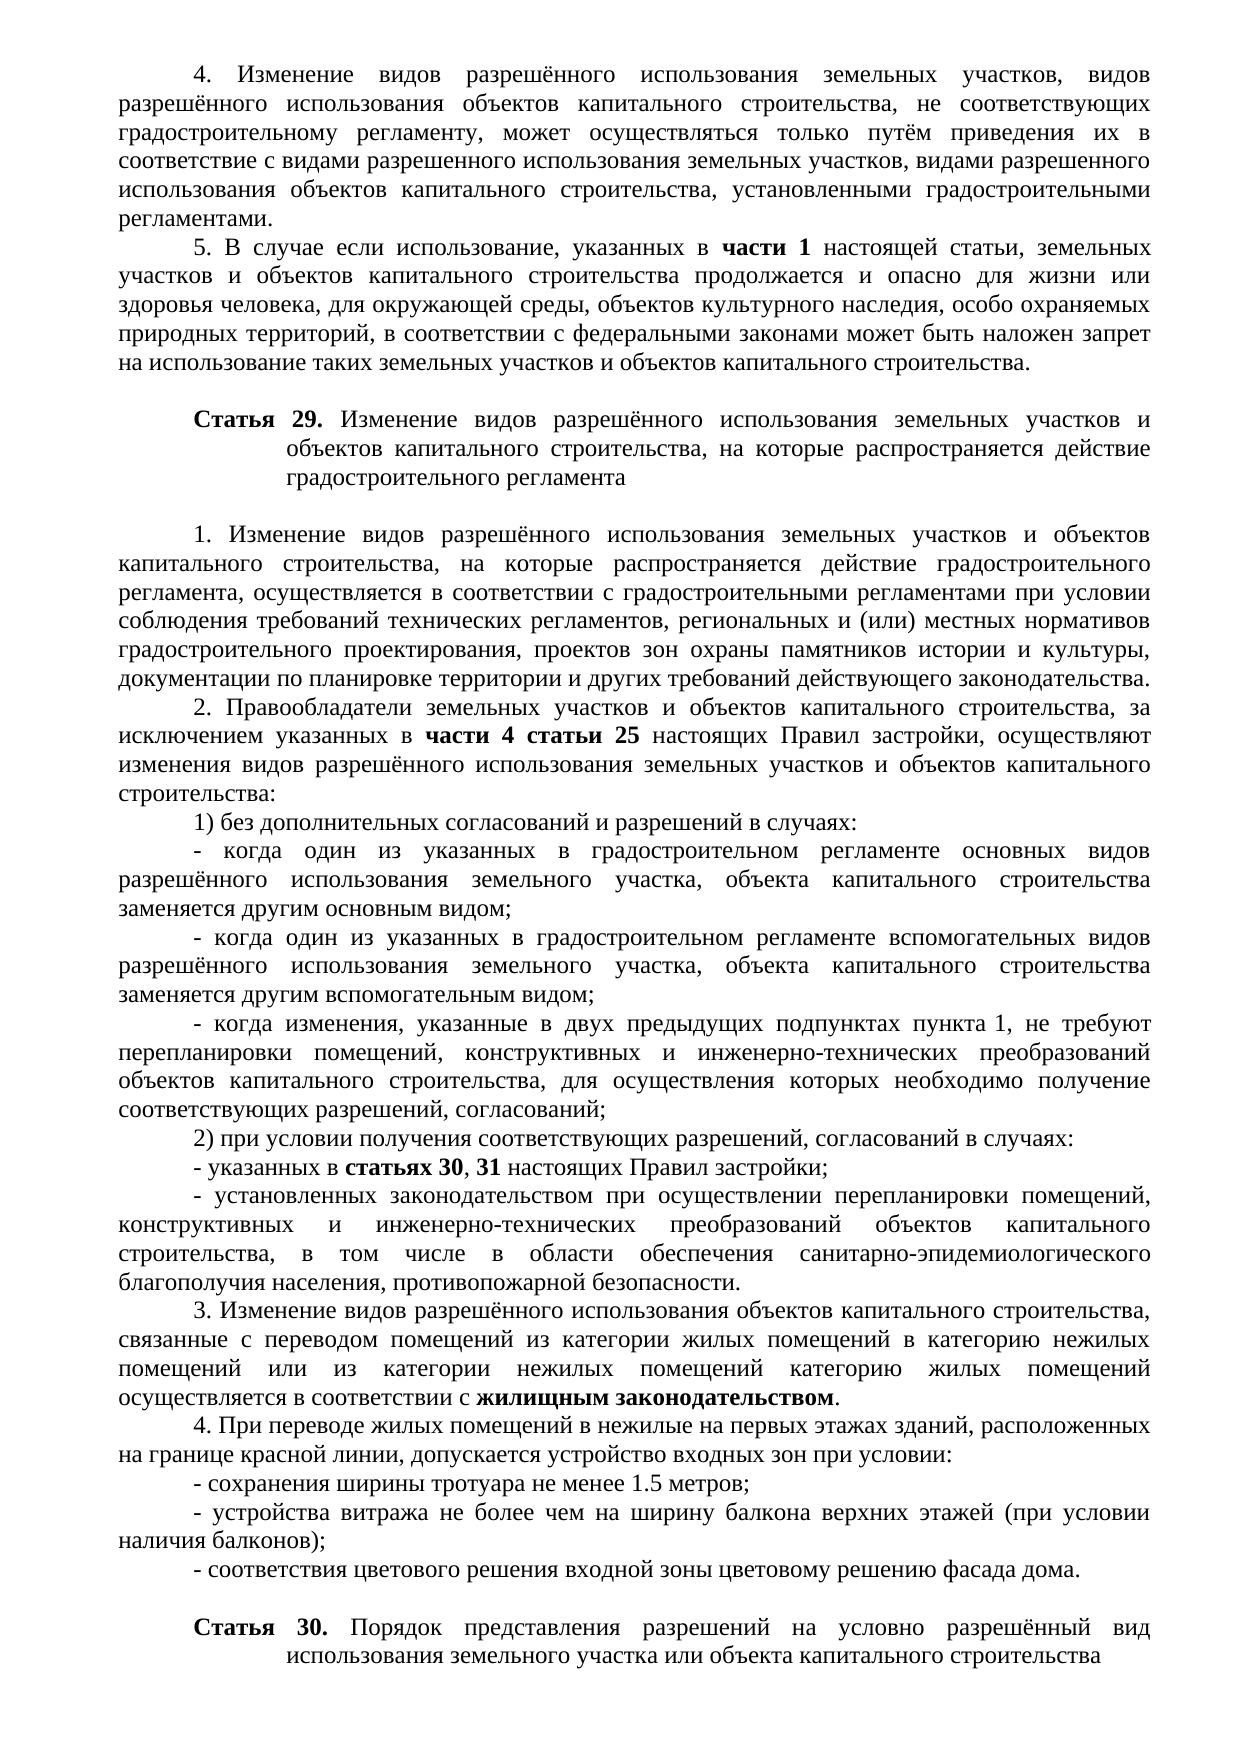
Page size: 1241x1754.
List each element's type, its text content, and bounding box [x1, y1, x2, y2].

text 5. В случае если использование, указанных в части 1 настоящей статьи, земельных участков и объектов капитального строительства продолжается и опасно для жизни или здоровья человека, для окружающей среды, объектов культурного наследия, особо охраняемых природных территорий, в соответствии с федеральными законами может быть наложен запрет на использование таких земельных участков и объектов капитального строительства. [118, 232, 1152, 375]
text - соответствия цветового решения входной зоны цветовому решению фасада дома. [118, 1554, 1152, 1583]
text Статья 29. Изменение видов разрешённого использования земельных участков и объектов капитального строительства, на которые распространяется действие градостроительного регламента [193, 404, 1152, 490]
text 3. Изменение видов разрешённого использования объектов капитального строительства, связанные с переводом помещений из категории жилых помещений в категорию нежилых помещений или из категории нежилых помещений категорию жилых помещений осуществляется в соответствии с жилищным законодательством. [118, 1295, 1152, 1410]
text Статья 30. Порядок представления разрешений на условно разрешённый вид использования земельного участка или объекта капитального строительства [193, 1612, 1152, 1669]
text - когда один из указанных в градостроительном регламенте вспомогательных видов разрешённого использования земельного участка, объекта капитального строительства заменяется другим вспомогательным видом; [118, 922, 1152, 1008]
text 4. При переводе жилых помещений в нежилые на первых этажах зданий, расположенных на границе красной линии, допускается устройство входных зон при условии: [118, 1410, 1152, 1468]
text 4. Изменение видов разрешённого использования земельных участков, видов разрешённого использования объектов капитального строительства, не соответствующих градостроительному регламенту, может осуществляться только путём приведения их в соответствие с видами разрешенного использования земельных участков, видами разрешенного использования объектов капитального строительства, установленными градостроительными регламентами. [118, 59, 1152, 232]
text 2. Правообладатели земельных участков и объектов капитального строительства, за исключением указанных в части 4 статьи 25 настоящих Правил застройки, осуществляют изменения видов разрешённого использования земельных участков и объектов капитального строительства: [118, 692, 1152, 807]
text - когда один из указанных в градостроительном регламенте основных видов разрешённого использования земельного участка, объекта капитального строительства заменяется другим основным видом; [118, 835, 1152, 922]
text - указанных в статьях 30, 31 настоящих Правил застройки; [118, 1152, 1152, 1180]
text 1. Изменение видов разрешённого использования земельных участков и объектов капитального строительства, на которые распространяется действие градостроительного регламента, осуществляется в соответствии с градостроительными регламентами при условии соблюдения требований технических регламентов, региональных и (или) местных нормативов градостроительного проектирования, проектов зон охраны памятников истории и культуры, документации по планировке территории и других требований действующего законодательства. [118, 519, 1152, 692]
text 1) без дополнительных согласований и разрешений в случаях: [118, 807, 1152, 835]
text - сохранения ширины тротуара не менее 1.5 метров; [118, 1468, 1152, 1497]
text - когда изменения, указанные в двух предыдущих подпунктах пункта 1, не требуют перепланировки помещений, конструктивных и инженерно-технических преобразований объектов капитального строительства, для осуществления которых необходимо получение соответствующих разрешений, согласований; [118, 1008, 1152, 1123]
text 2) при условии получения соответствующих разрешений, согласований в случаях: [118, 1123, 1152, 1152]
text - установленных законодательством при осуществлении перепланировки помещений, конструктивных и инженерно-технических преобразований объектов капитального строительства, в том числе в области обеспечения санитарно-эпидемиологического благополучия населения, противопожарной безопасности. [118, 1180, 1152, 1295]
text - устройства витража не более чем на ширину балкона верхних этажей (при условии наличия балконов); [118, 1497, 1152, 1554]
